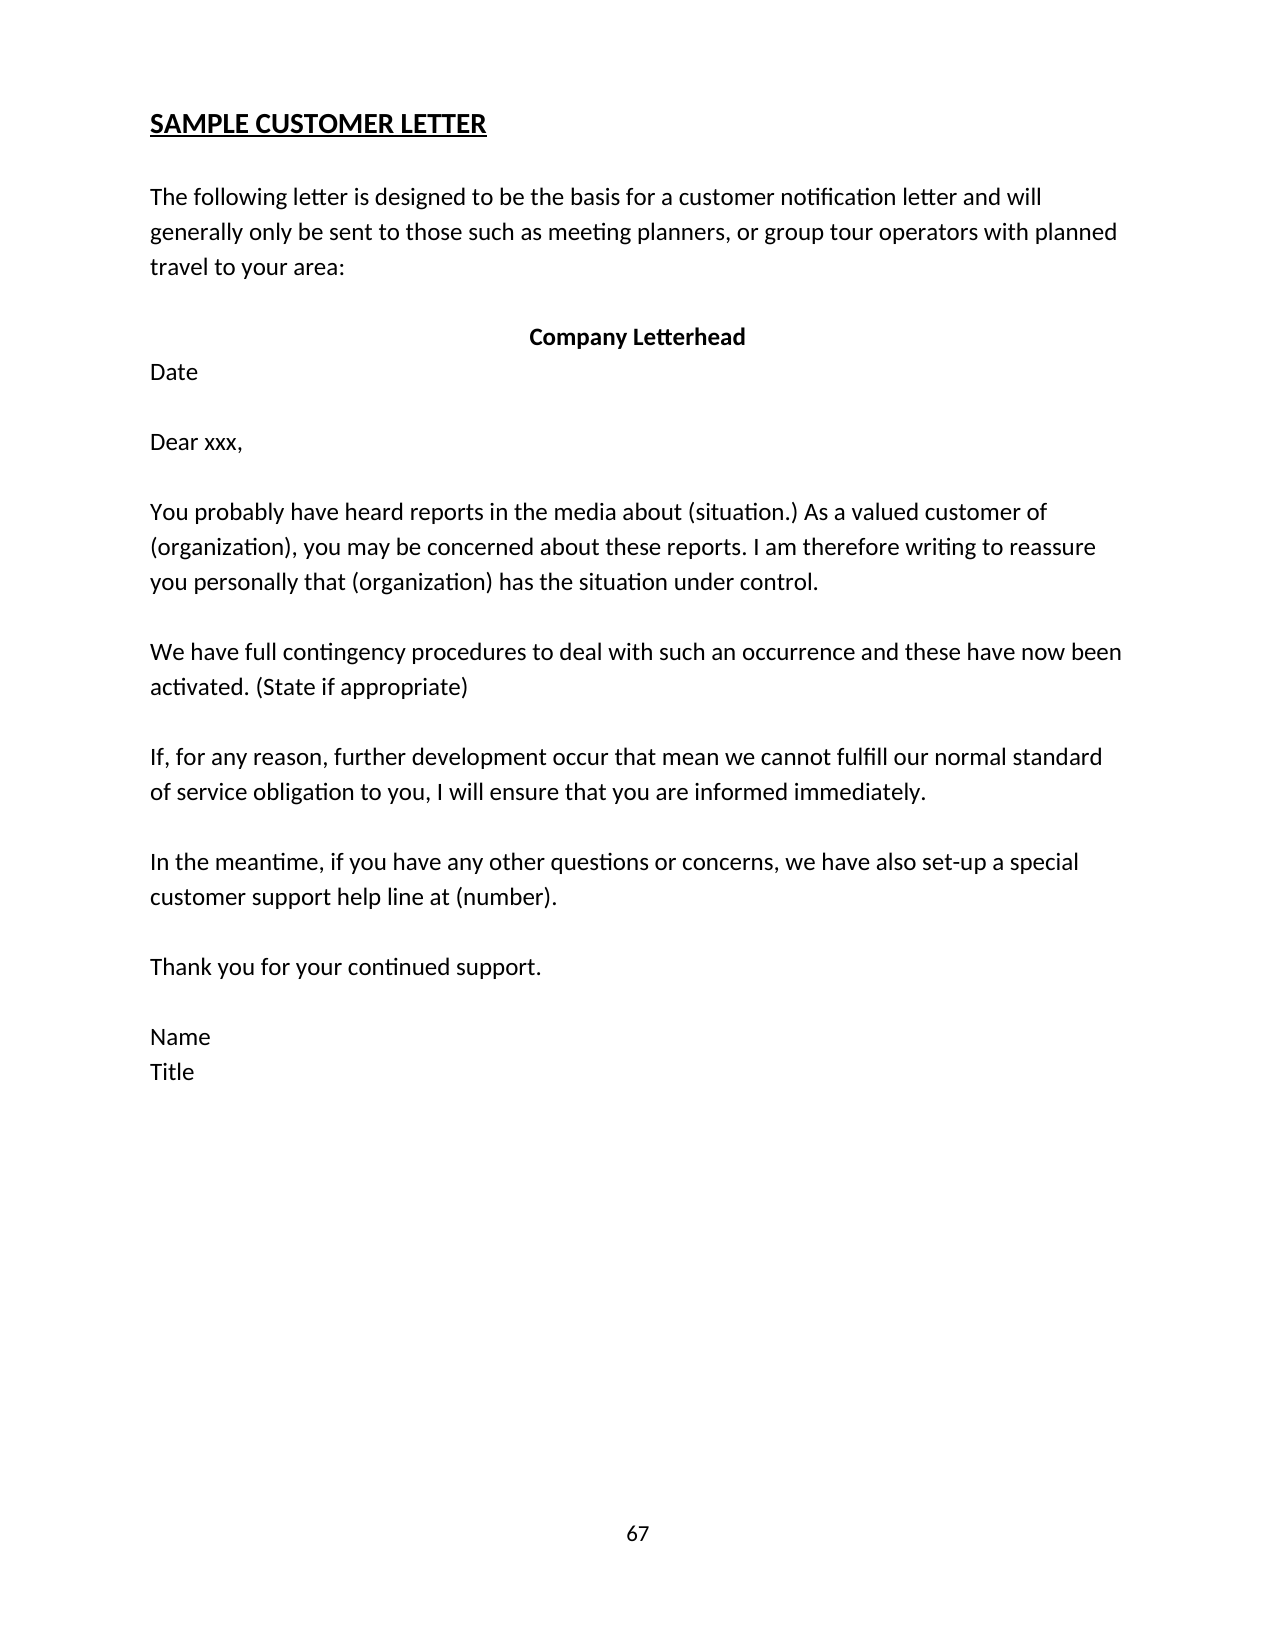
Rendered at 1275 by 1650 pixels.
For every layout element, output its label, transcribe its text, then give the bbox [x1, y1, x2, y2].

text You probably have heard reports in the media about (situation.) As a valued customer of (organization), you may be concerned about these reports. I am therefore writing to reassure you personally that (organization) has the situation under control. [150, 496, 1125, 596]
text SAMPLE CUSTOMER LETTER [150, 105, 1125, 141]
text The following letter is designed to be the basis for a customer notification letter and will generally only be sent to those such as meeting planners, or group tour operators with planned travel to your area: [150, 181, 1125, 281]
text Thank you for your continued support. [150, 951, 1125, 981]
text If, for any reason, further development occur that mean we cannot fulfill our normal standard of service obligation to you, I will ensure that you are informed immediately. [150, 741, 1125, 806]
text Date [150, 356, 1125, 386]
text Name [150, 1021, 1125, 1051]
text We have full contingency procedures to deal with such an occurrence and these have now been activated. (State if appropriate) [150, 636, 1125, 701]
text Company Letterhead [150, 321, 1125, 351]
text In the meantime, if you have any other questions or concerns, we have also set-up a special customer support help line at (number). [150, 846, 1125, 911]
text Dear xxx, [150, 426, 1125, 456]
text Title [150, 1056, 1125, 1086]
